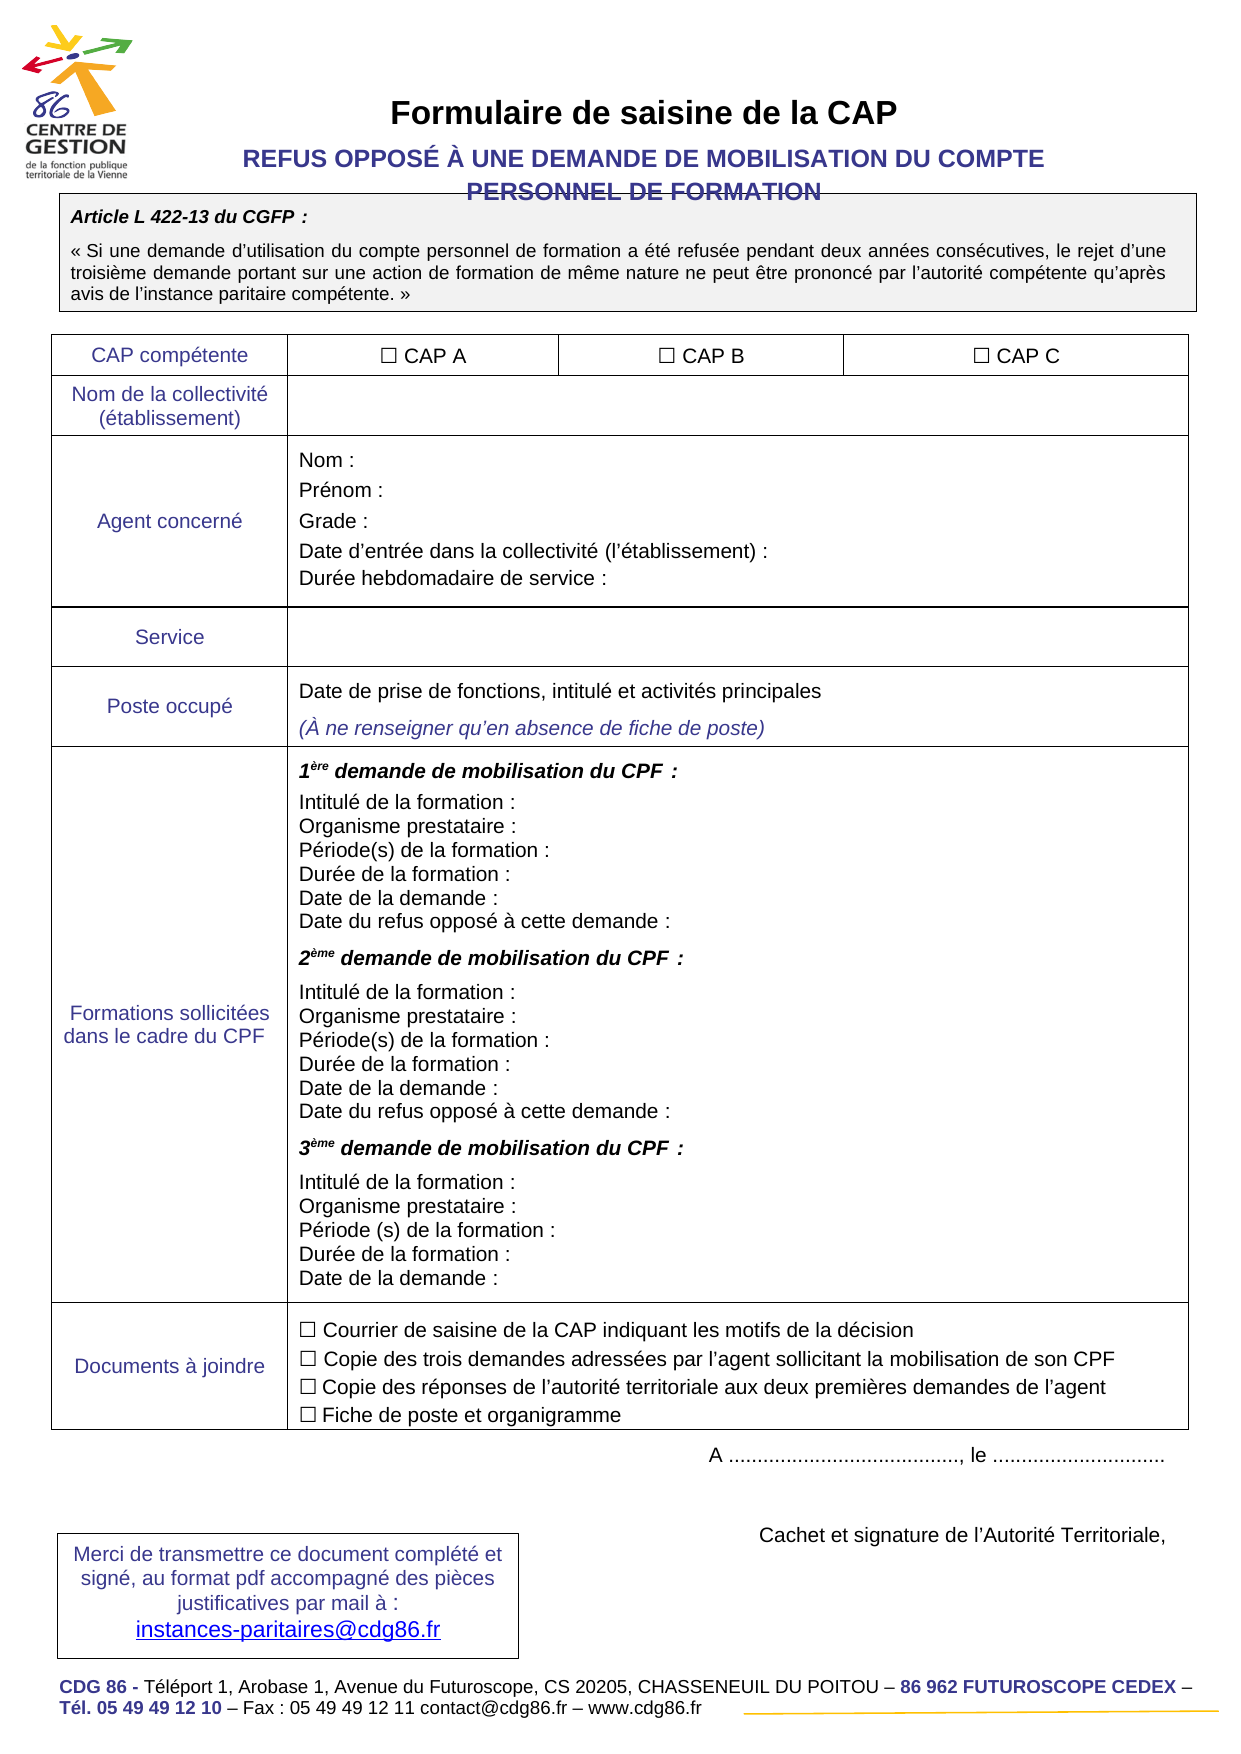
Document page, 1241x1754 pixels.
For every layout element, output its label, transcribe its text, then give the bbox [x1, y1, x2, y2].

text Cachet et signature de l’Autorité Territoriale, [148, 1523, 1166, 1547]
table_cell Poste occupé [52, 667, 287, 746]
table_cell [288, 608, 1188, 666]
table_cell [288, 376, 1188, 434]
table_cell Service [52, 608, 287, 666]
table_cell Formations sollicitées dans le cadre du CPF [52, 747, 287, 1302]
table_cell Nom de la collectivité (établissement) [52, 376, 287, 434]
table_cell Courrier de saisine de la CAP indiquant les motifs de la décision Copie des trois demandes adressées par l’agent sollicitant la mobilisation de son CPF Copie des réponses de l’autorité territoriale aux deux premières demandes de l’agent Fiche de poste et organigramme [288, 1303, 1188, 1429]
table_cell Nom : Prénom : Grade : Date d’entrée dans la collectivité (l’établissement) : Durée hebdomadaire de service : [288, 436, 1188, 606]
text A ........................................, le .............................. [148, 1443, 1166, 1467]
table_header CAP C [844, 335, 1188, 375]
picture [21, 25, 133, 180]
table_header Article L 422-13 du CGFP : « Si une demande d’utilisation du compte personnel de formation a été refusée pendant deux années consécutives, le rejet d’une troisième demande portant sur une action de formation de même nature ne peut être prononcé par l’autorité compétente qu’après avis de l’instance paritaire compétente. » [60, 194, 1196, 311]
table_cell Date de prise de fonctions, intitulé et activités principales (À ne renseigner qu’en absence de fiche de poste) [288, 667, 1188, 746]
table_cell Documents à joindre [52, 1303, 287, 1429]
table_header CAP compétente [52, 335, 287, 375]
table_header CAP A [288, 335, 558, 375]
table_cell Agent concerné [52, 436, 287, 606]
table_header CAP B [559, 335, 843, 375]
table_cell 1ère demande de mobilisation du CPF : Intitulé de la formation : Organisme prestataire : Période(s) de la formation : Durée de la formation : Date de la demande : Date du refus opposé à cette demande : 2ème demande de mobilisation du CPF : Intitulé de la formation : Organisme prestataire : Période(s) de la formation : Durée de la formation : Date de la demande : Date du refus opposé à cette demande : 3ème demande de mobilisation du CPF : Intitulé de la formation : Organisme prestataire : Période (s) de la formation : Durée de la formation : Date de la demande : [288, 747, 1188, 1302]
